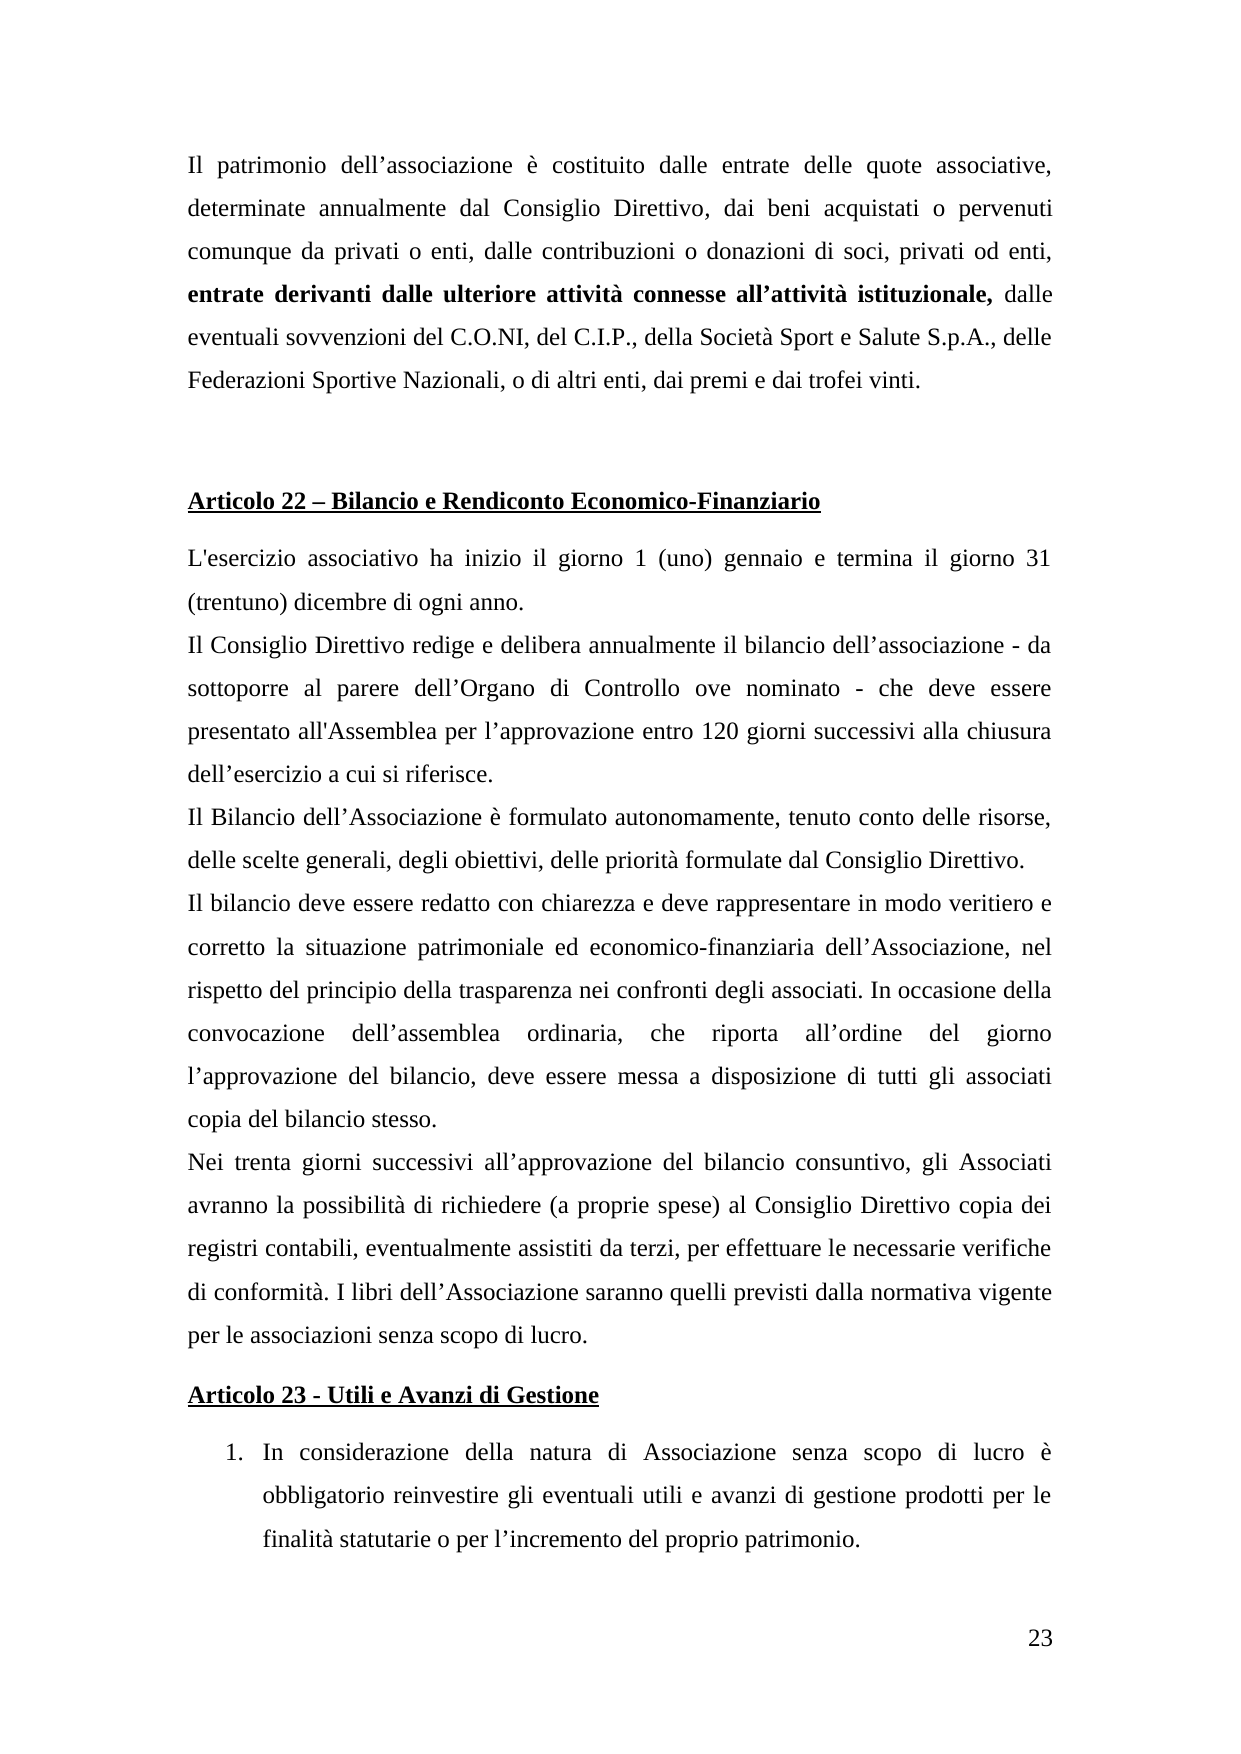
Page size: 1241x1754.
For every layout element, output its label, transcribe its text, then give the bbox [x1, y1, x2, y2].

text Articolo 22 – Bilancio e Rendiconto Economico-Finanziario [187, 486, 1053, 516]
text L'esercizio associativo ha inizio il giorno 1 (uno) gennaio e termina il giorno 31 (trentuno) dicembre di ogni anno. [187, 543, 1053, 615]
text Il bilancio deve essere redatto con chiarezza e deve rappresentare in modo veritiero e corretto la situazione patrimoniale ed economico-finanziaria dell’Associazione, nel rispetto del principio della trasparenza nei confronti degli associati. In occasione della convocazione dell’assemblea ordinaria, che riporta all’ordine del giorno l’approvazione del bilancio, deve essere messa a disposizione di tutti gli associati copia del bilancio stesso. [187, 888, 1053, 1133]
text Il Bilancio dell’Associazione è formulato autonomamente, tenuto conto delle risorse, delle scelte generali, degli obiettivi, delle priorità formulate dal Consiglio Direttivo. [187, 802, 1053, 874]
list In considerazione della natura di Associazione senza scopo di lucro è obbligatorio reinvestire gli eventuali utili e avanzi di gestione prodotti per le finalità statutarie o per l’incremento del proprio patrimonio. [225, 1437, 1053, 1552]
text Nei trenta giorni successivi all’approvazione del bilancio consuntivo, gli Associati avranno la possibilità di richiedere (a proprie spese) al Consiglio Direttivo copia dei registri contabili, eventualmente assistiti da terzi, per effettuare le necessarie verifiche di conformità. I libri dell’Associazione saranno quelli previsti dalla normativa vigente per le associazioni senza scopo di lucro. [187, 1147, 1053, 1348]
text Il Consiglio Direttivo redige e delibera annualmente il bilancio dell’associazione - da sottoporre al parere dell’Organo di Controllo ove nominato - che deve essere presentato all'Assemblea per l’approvazione entro 120 giorni successivi alla chiusura dell’esercizio a cui si riferisce. [187, 630, 1053, 788]
text Articolo 23 - Utili e Avanzi di Gestione [187, 1380, 1053, 1410]
text Il patrimonio dell’associazione è costituito dalle entrate delle quote associative, determinate annualmente dal Consiglio Direttivo, dai beni acquistati o pervenuti comunque da privati o enti, dalle contribuzioni o donazioni di soci, privati od enti, entrate derivanti dalle ulteriore attività connesse all’attività istituzionale, dalle eventuali sovvenzioni del C.O.NI, del C.I.P., della Società Sport e Salute S.p.A., delle Federazioni Sportive Nazionali, o di altri enti, dai premi e dai trofei vinti. [187, 150, 1053, 394]
